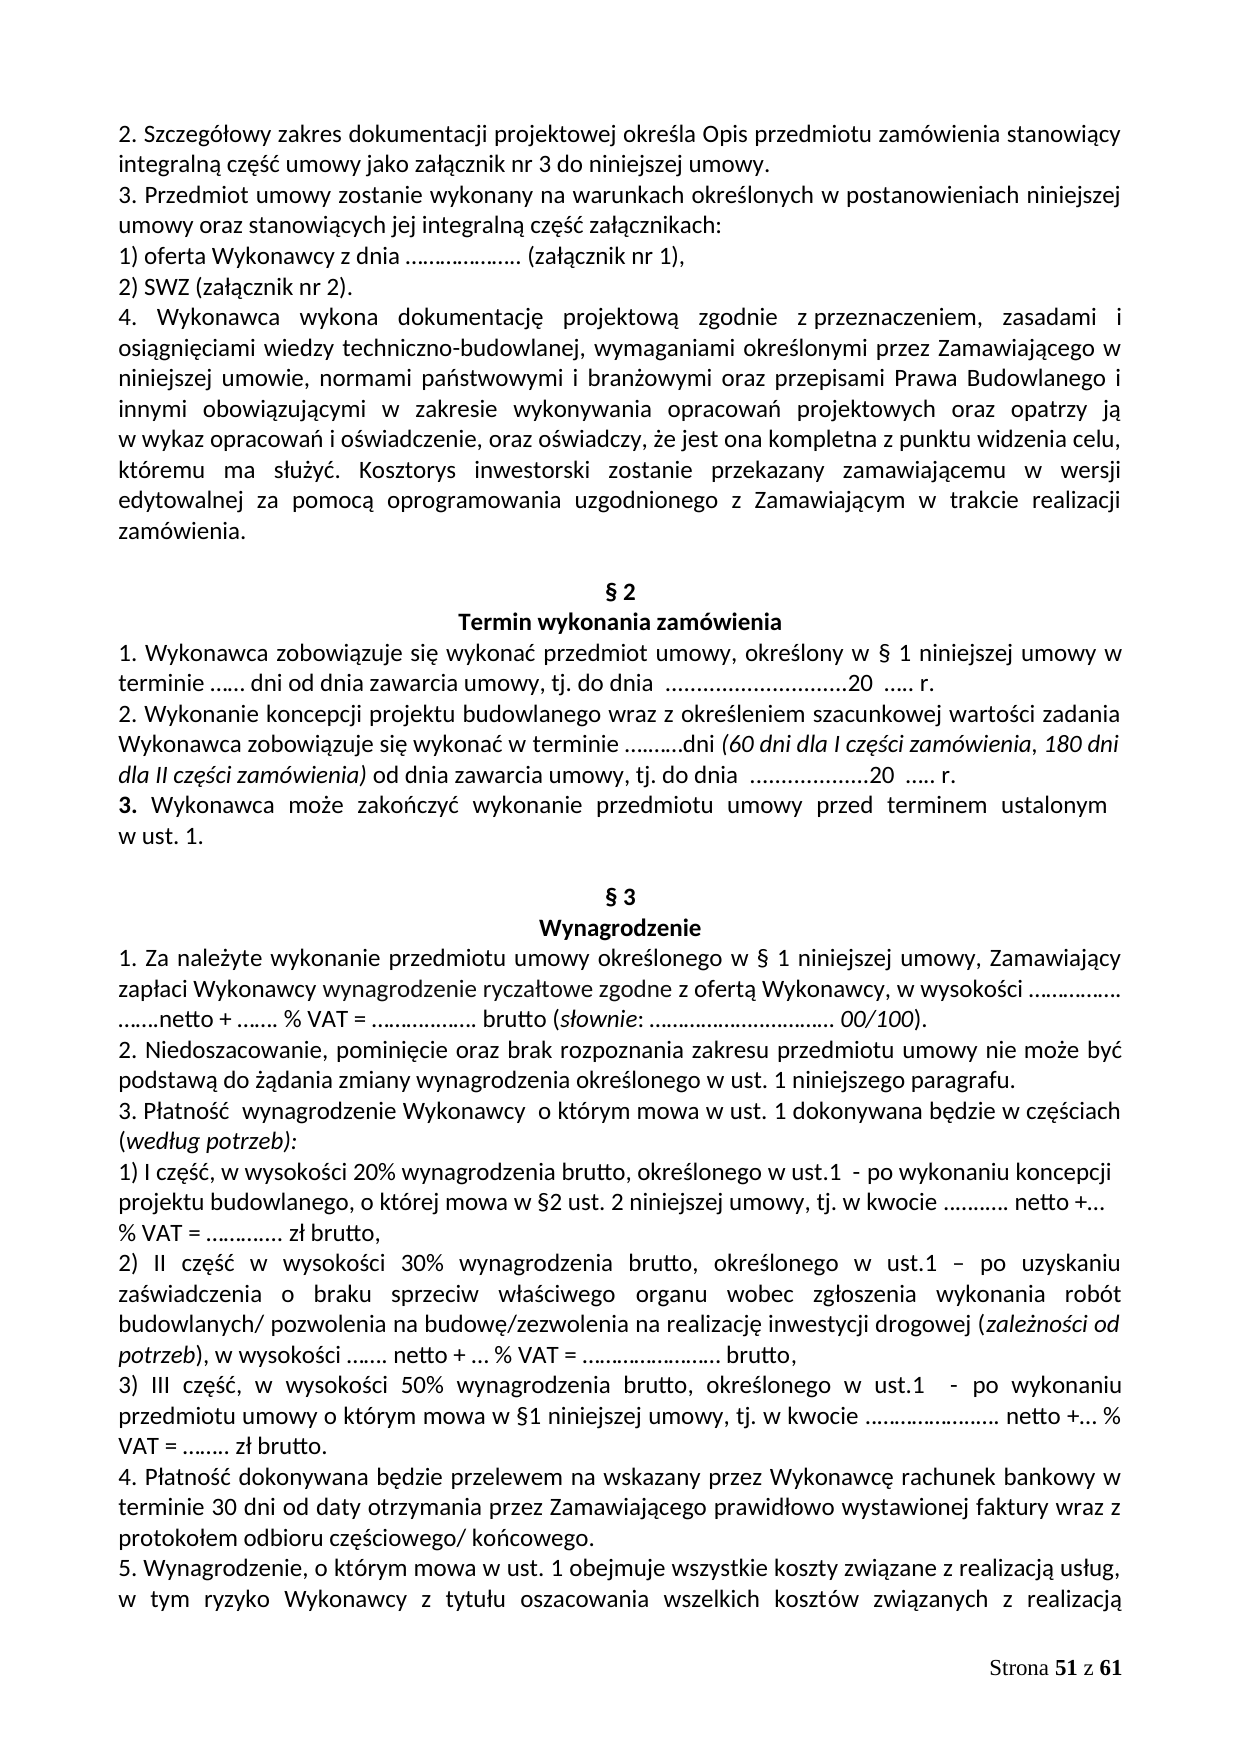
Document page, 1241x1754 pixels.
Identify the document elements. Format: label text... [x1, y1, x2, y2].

list 2. Szczegółowy zakres dokumentacji projektowej określa Opis przedmiotu zamówienia stanowiący integralną część umowy jako załącznik nr 3 do niniejszej umowy. [118, 118, 1122, 179]
list 2. Wykonanie koncepcji projektu budowlanego wraz z określeniem szacunkowej wartości zadania Wykonawca zobowiązuje się wykonać w terminie ….……dni (60 dni dla I części zamówienia, 180 dni dla II części zamówienia) od dnia zawarcia umowy, tj. do dnia ...................20 ….. r. [118, 698, 1122, 789]
text 2) SWZ (załącznik nr 2). [118, 271, 1122, 301]
list 1. Wykonawca zobowiązuje się wykonać przedmiot umowy, określony w § 1 niniejszej umowy w terminie …… dni od dnia zawarcia umowy, tj. do dnia .............................20 ….. r. [118, 637, 1122, 698]
list 1) oferta Wykonawcy z dnia ……………….. (załącznik nr 1), [118, 240, 1122, 271]
text 2. Niedoszacowanie, pominięcie oraz brak rozpoznania zakresu przedmiotu umowy nie może być podstawą do żądania zmiany wynagrodzenia określonego w ust. 1 niniejszego paragrafu. [118, 1034, 1122, 1095]
text § 2 [118, 576, 1122, 606]
list § 3 [118, 881, 1122, 912]
list 4. Płatność dokonywana będzie przelewem na wskazany przez Wykonawcę rachunek bankowy w terminie 30 dni od daty otrzymania przez Zamawiającego prawidłowo wystawionej faktury wraz z protokołem odbioru częściowego/ końcowego. [118, 1461, 1122, 1553]
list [118, 1553, 1122, 1614]
list 3. Przedmiot umowy zostanie wykonany na warunkach określonych w postanowieniach niniejszej umowy oraz stanowiących jej integralną część załącznikach: [118, 179, 1122, 240]
text Wynagrodzenie [118, 912, 1122, 942]
text 3. Płatność wynagrodzenie Wykonawcy o którym mowa w ust. 1 dokonywana będzie w częściach (według potrzeb): [118, 1095, 1122, 1156]
text 1. Za należyte wykonanie przedmiotu umowy określonego w § 1 niniejszej umowy, Zamawiający zapłaci Wykonawcy wynagrodzenie ryczałtowe zgodne z ofertą Wykonawcy, w wysokości …………….…….netto + ……. % VAT = ………..……. brutto (słownie: ………………..………… 00/100). [118, 942, 1122, 1034]
list 2) II część w wysokości 30% wynagrodzenia brutto, określonego w ust.1 – po uzyskaniu zaświadczenia o braku sprzeciw właściwego organu wobec zgłoszenia wykonania robót budowlanych/ pozwolenia na budowę/zezwolenia na realizację inwestycji drogowej (zależności od potrzeb), w wysokości ……. netto + … % VAT = …………………… brutto, [118, 1247, 1122, 1369]
list 3) III część, w wysokości 50% wynagrodzenia brutto, określonego w ust.1 - po wykonaniu przedmiotu umowy o którym mowa w §1 niniejszej umowy, tj. w kwocie ..……………..…. netto +… % VAT = …….. zł brutto. [118, 1369, 1122, 1461]
list 4. Wykonawca wykona dokumentację projektową zgodnie z przeznaczeniem, zasadami i osiągnięciami wiedzy techniczno-budowlanej, wymaganiami określonymi przez Zamawiającego w niniejszej umowie, normami państwowymi i branżowymi oraz przepisami Prawa Budowlanego i innymi obowiązującymi w zakresie wykonywania opracowań projektowych oraz opatrzy ją w wykaz opracowań i oświadczenie, oraz oświadczy, że jest ona kompletna z punktu widzenia celu, któremu ma służyć. Kosztorys inwestorski zostanie przekazany zamawiającemu w wersji edytowalnej za pomocą oprogramowania uzgodnionego z Zamawiającym w trakcie realizacji zamówienia. [118, 301, 1122, 545]
list 3. Wykonawca może zakończyć wykonanie przedmiotu umowy przed terminem ustalonym w ust. 1. [118, 789, 1122, 851]
text Termin wykonania zamówienia [118, 606, 1122, 637]
list 1) I część, w wysokości 20% wynagrodzenia brutto, określonego w ust.1 - po wykonaniu koncepcji projektu budowlanego, o której mowa w §2 ust. 2 niniejszej umowy, tj. w kwocie ..…..…. netto +… % VAT = ……….... zł brutto, [118, 1156, 1122, 1247]
